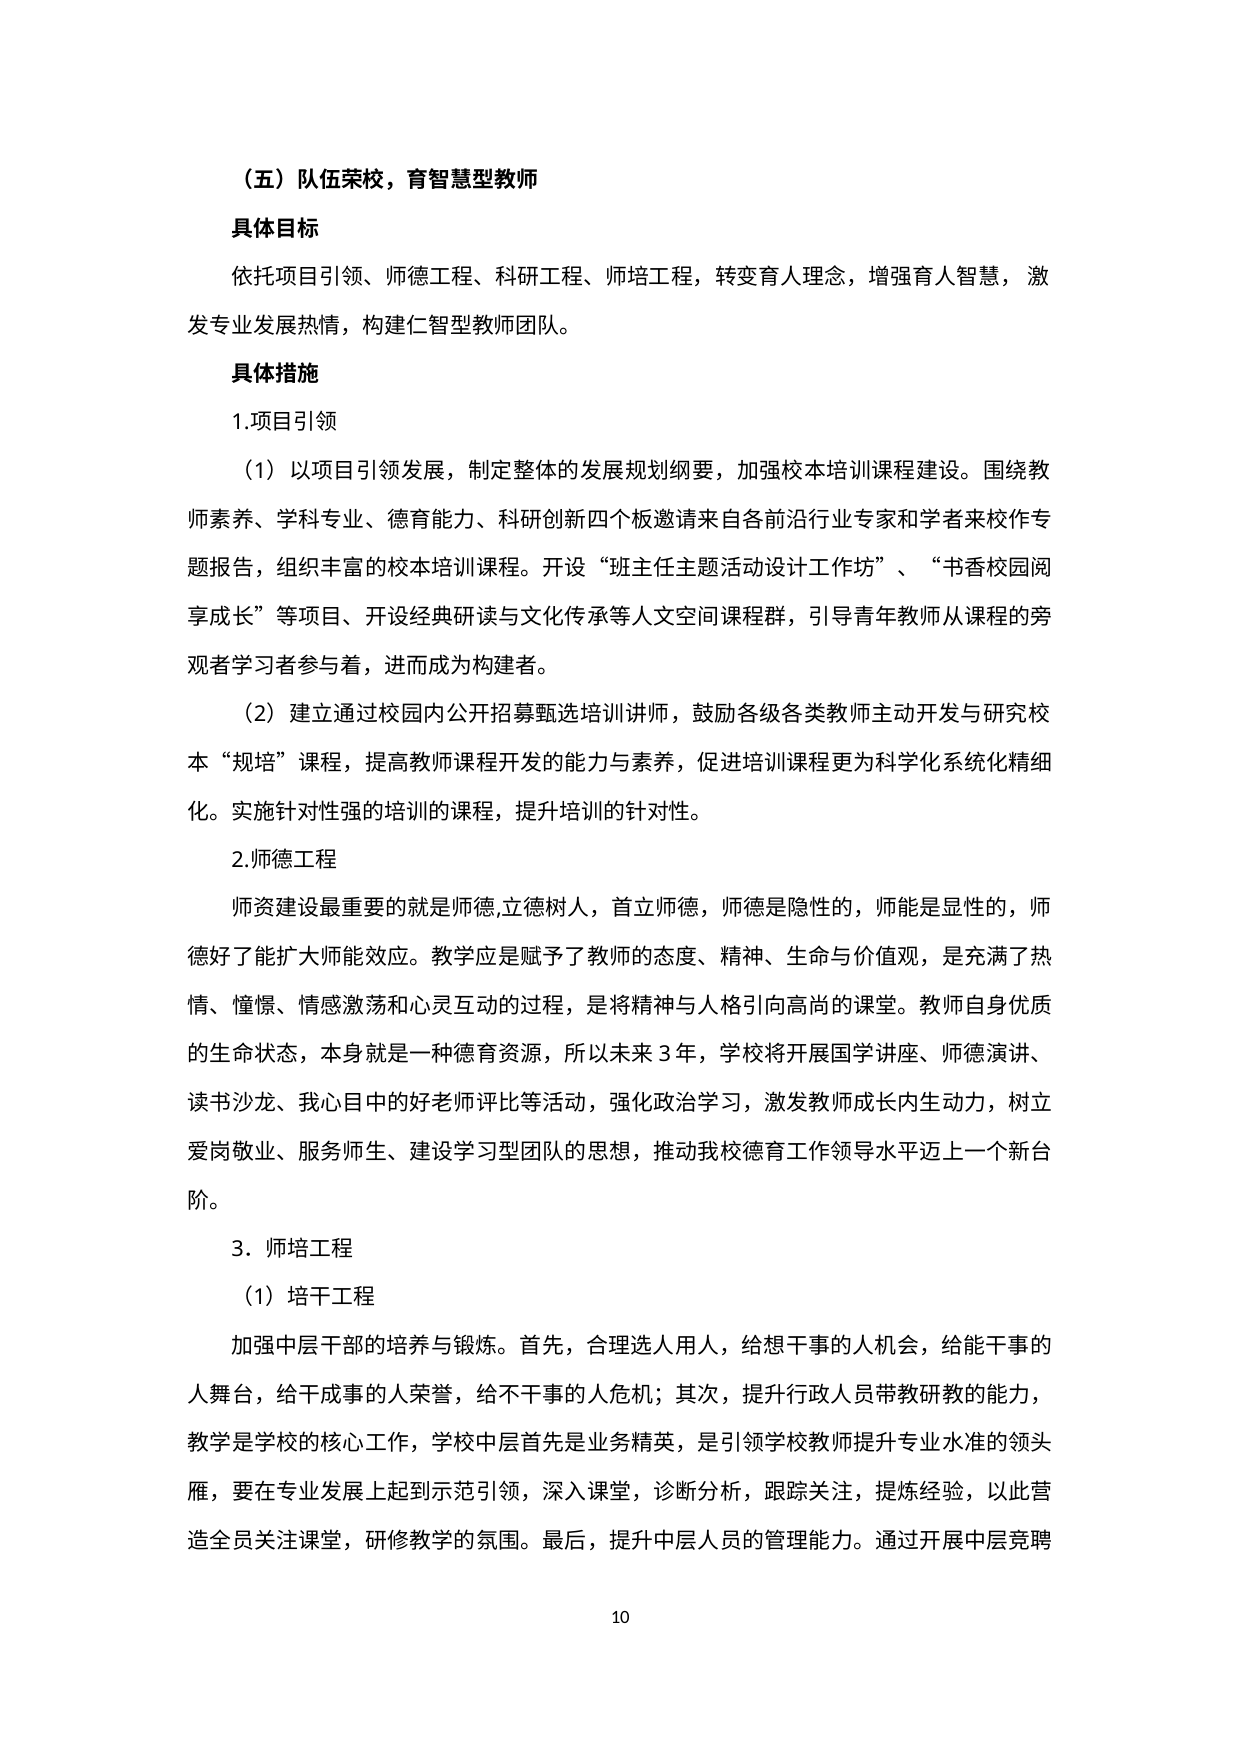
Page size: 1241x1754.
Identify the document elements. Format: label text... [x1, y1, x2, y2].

text （1）以项目引领发展，制定整体的发展规划纲要，加强校本培训课程建设。围绕教师素养、学科专业、德育能力、科研创新四个板邀请来自各前沿行业专家和学者来校作专题报告，组织丰富的校本培训课程。开设“班主任主题活动设计工作坊”、“书香校园阅享成长”等项目、开设经典研读与文化传承等人文空间课程群，引导青年教师从课程的旁观者学习者参与着，进而成为构建者。 [187, 452, 1053, 680]
text （1）培干工程 [187, 1279, 1053, 1312]
text 师资建设最重要的就是师德,立德树人，首立师德，师德是隐性的，师能是显性的，师德好了能扩大师能效应。教学应是赋予了教师的态度、精神、生命与价值观，是充满了热情、憧憬、情感激荡和心灵互动的过程，是将精神与人格引向高尚的课堂。教师自身优质的生命状态，本身就是一种德育资源，所以未来3年，学校将开展国学讲座、师德演讲、读书沙龙、我心目中的好老师评比等活动，强化政治学习，激发教师成长内生动力，树立爱岗敬业、服务师生、建设学习型团队的思想，推动我校德育工作领导水平迈上一个新台阶。 [187, 890, 1053, 1215]
text 具体措施 [187, 356, 1053, 388]
text 2.师德工程 [187, 842, 1053, 874]
text 具体目标 [187, 210, 1053, 243]
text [187, 1327, 1053, 1555]
text 依托项目引领、师德工程、科研工程、师培工程，转变育人理念，增强育人智慧， 激发专业发展热情，构建仁智型教师团队。 [187, 259, 1053, 340]
text （五）队伍荣校，育智慧型教师 [187, 162, 1053, 194]
text 3．师培工程 [187, 1231, 1053, 1263]
text （2）建立通过校园内公开招募甄选培训讲师，鼓励各级各类教师主动开发与研究校本“规培”课程，提高教师课程开发的能力与素养，促进培训课程更为科学化系统化精细化。实施针对性强的培训的课程，提升培训的针对性。 [187, 696, 1053, 826]
text 1.项目引领 [187, 404, 1053, 437]
